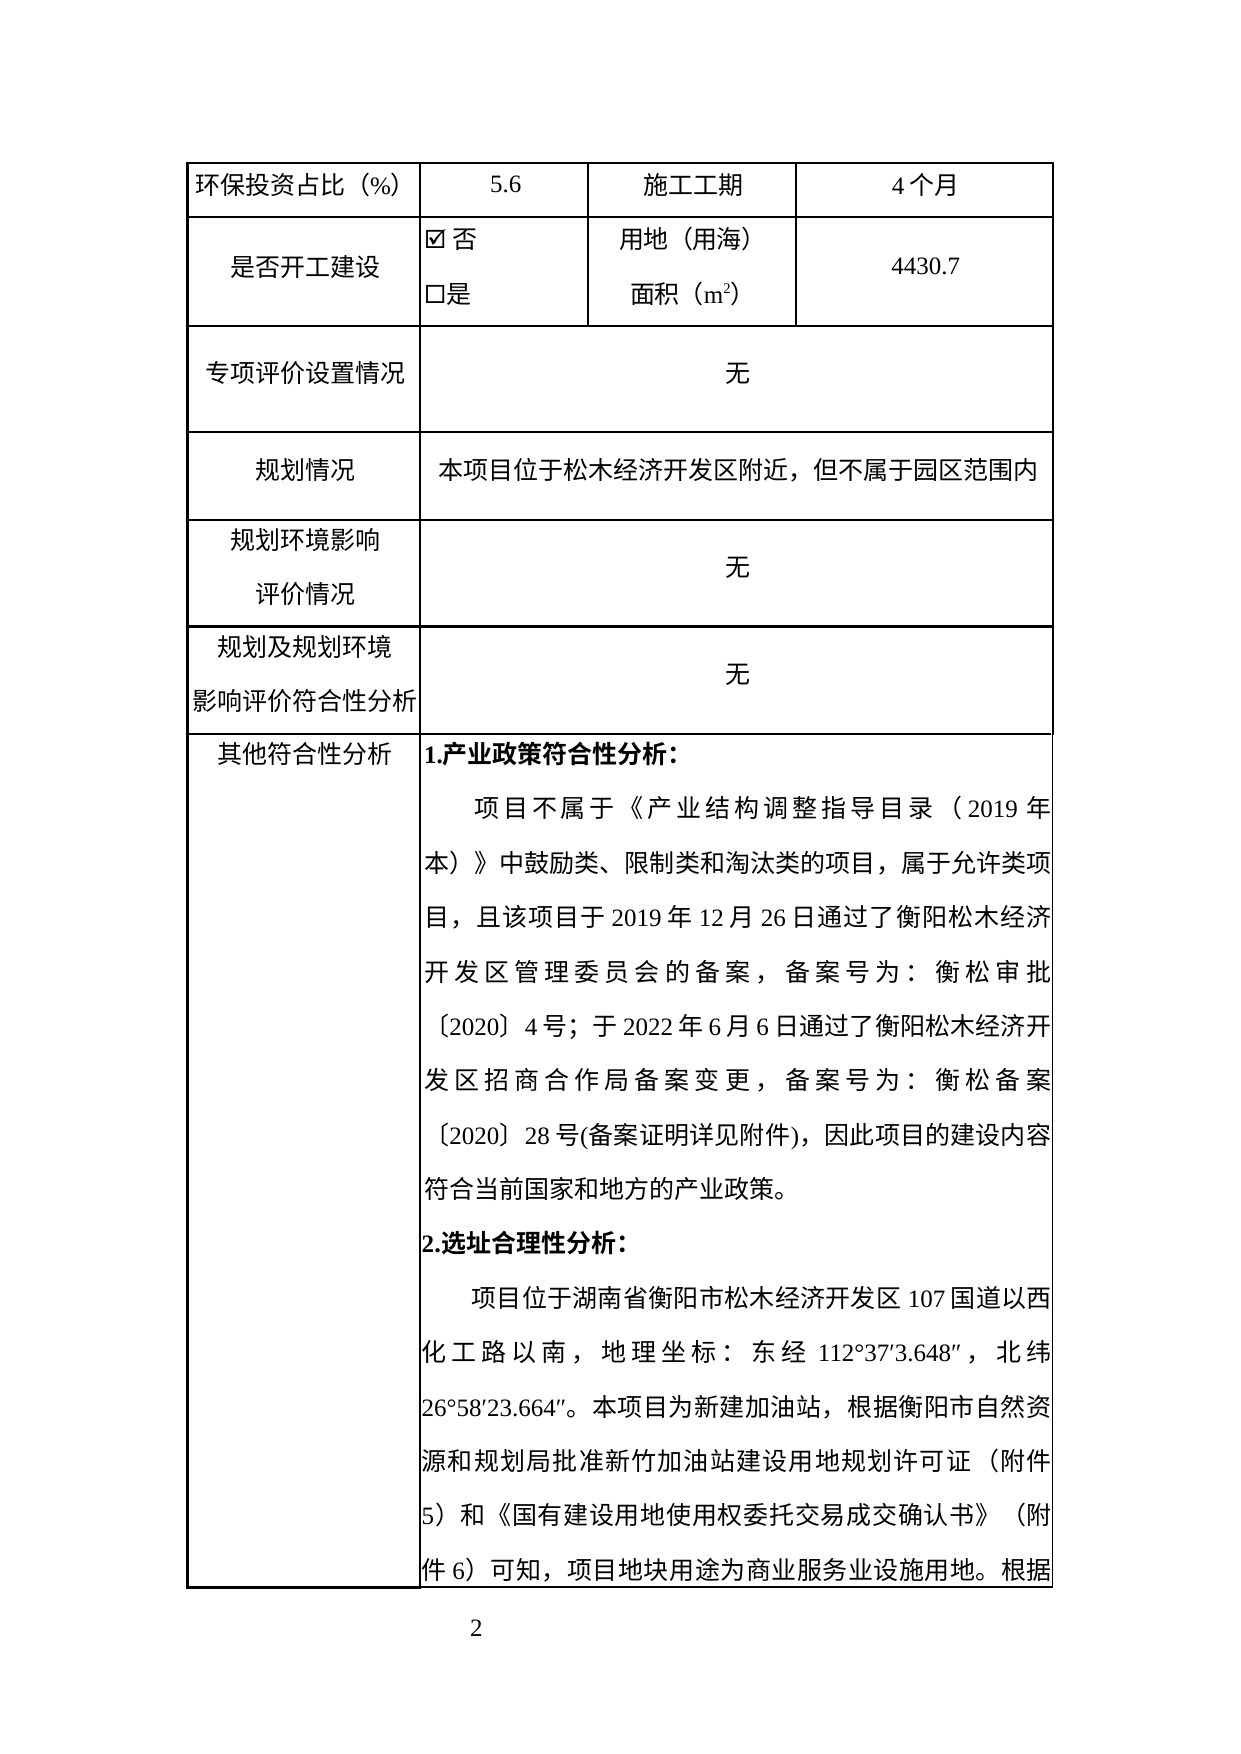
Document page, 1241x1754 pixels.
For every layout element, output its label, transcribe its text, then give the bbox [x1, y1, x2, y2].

table_cell 本项目位于松木经济开发区附近，但不属于园区范围内 [421, 433, 1052, 518]
table_cell 4个月 [797, 164, 1052, 216]
table_cell 其他符合性分析 [189, 735, 419, 1586]
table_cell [421, 733, 1052, 1586]
table_cell 用地（用海） 面积（m2） [589, 218, 795, 325]
table_cell 规划及规划环境 影响评价符合性分析 [189, 628, 419, 732]
table_cell 无 [421, 521, 1052, 625]
table_cell 4430.7 [797, 218, 1052, 325]
table_cell 无 [421, 628, 1052, 732]
table_cell 环保投资占比（%） [189, 164, 419, 216]
table_cell 规划环境影响 评价情况 [189, 521, 419, 625]
table_cell 规划情况 [189, 433, 419, 518]
table_cell 5.6 [421, 164, 587, 216]
table_cell 是否开工建设 [189, 218, 419, 325]
table_cell 施工工期 [589, 164, 795, 216]
table_cell 否 是 [421, 218, 587, 325]
table_cell 专项评价设置情况 [189, 327, 419, 431]
table_cell 无 [421, 327, 1052, 431]
